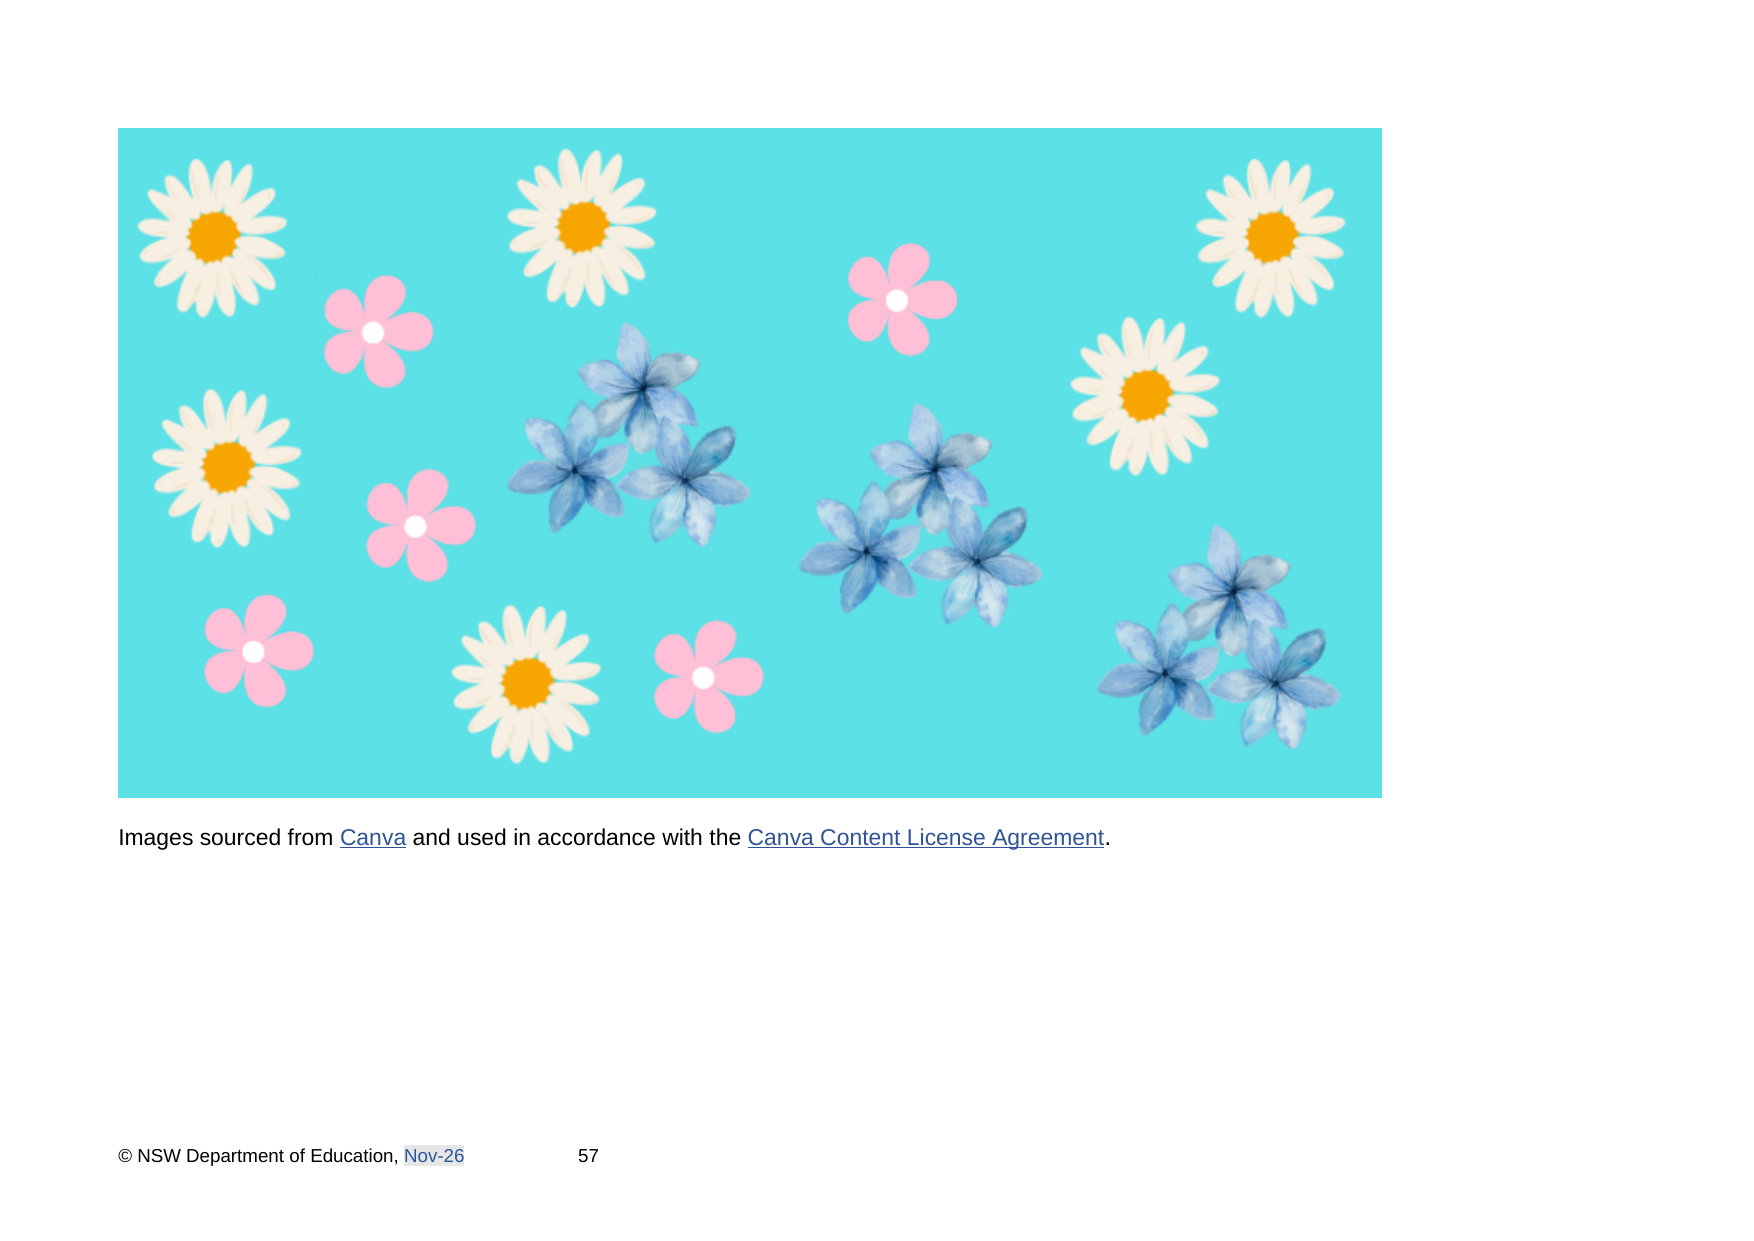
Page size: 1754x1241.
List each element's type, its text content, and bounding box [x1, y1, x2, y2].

picture [118, 128, 1382, 798]
text Images sourced from Canva and used in accordance with the Canva Content License Agreement. [118, 822, 1636, 851]
